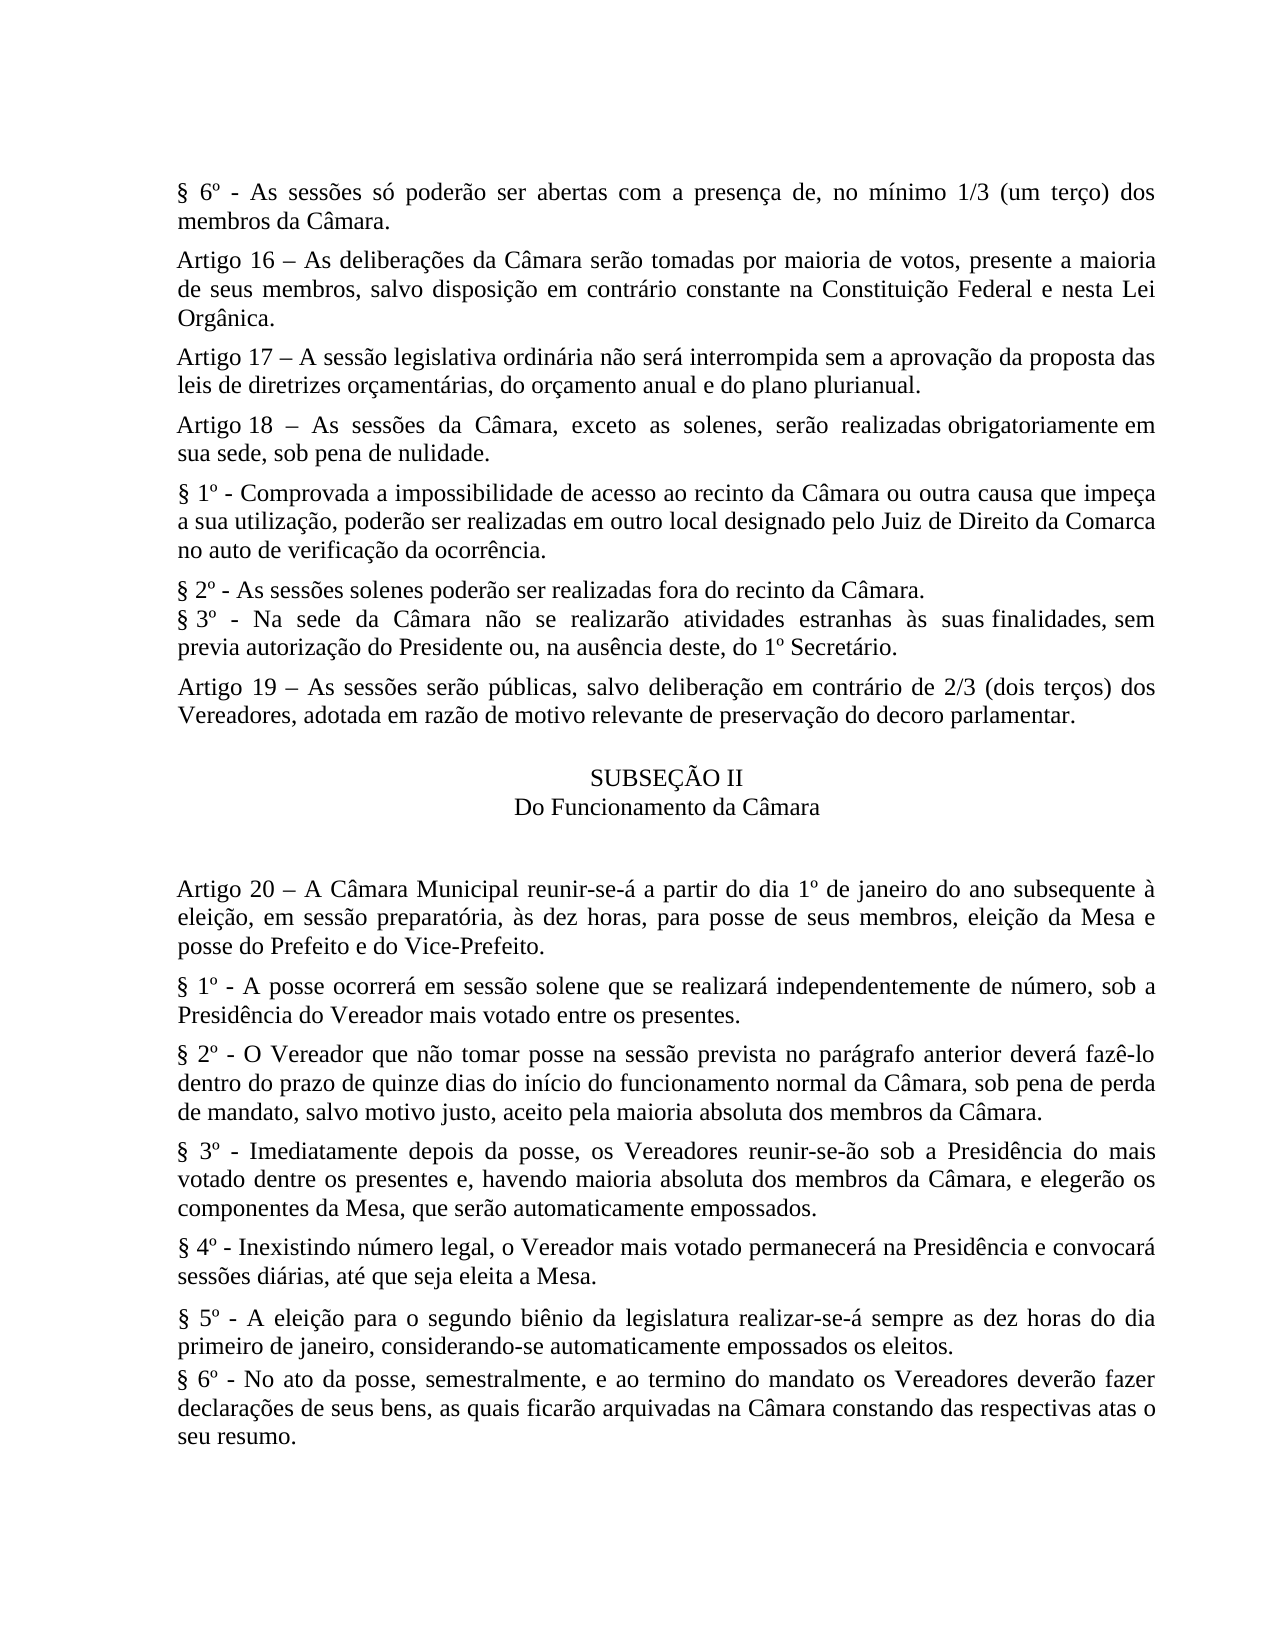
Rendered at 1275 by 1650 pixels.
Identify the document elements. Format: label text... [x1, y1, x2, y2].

text § 6º - As sessões só poderão ser abertas com a presença de, no mínimo 1/3 (um terço) dos membros da Câmara. [176, 177, 1157, 235]
text § 5º - A eleição para o segundo biênio da legislatura realizar-se-á sempre as dez horas do dia primeiro de janeiro, considerando-se automaticamente empossados os eleitos. [177, 1303, 1157, 1360]
text Artigo 17 – A sessão legislativa ordinária não será interrompida sem a aprovação da proposta das leis de diretrizes orçamentárias, do orçamento anual e do plano plurianual. [176, 342, 1157, 399]
text § 4º - Inexistindo número legal, o Vereador mais votado permanecerá na Presidência e convocará sessões diárias, até que seja eleita a Mesa. [177, 1232, 1157, 1290]
text Do Funcionamento da Câmara [177, 792, 1157, 821]
text SUBSEÇÃO II [176, 763, 1157, 792]
text Artigo 19 – As sessões serão públicas, salvo deliberação em contrário de 2/3 (dois terços) dos Vereadores, adotada em razão de motivo relevante de preservação do decoro parlamentar. [177, 672, 1157, 729]
text § 6º - No ato da posse, semestralmente, e ao termino do mandato os Vereadores deverão fazer declarações de seus bens, as quais ficarão arquivadas na Câmara constando das respectivas atas o seu resumo. [176, 1364, 1157, 1450]
text § 1º - Comprovada a impossibilidade de acesso ao recinto da Câmara ou outra causa que impeça a sua utilização, poderão ser realizadas em outro local designado pelo Juiz de Direito da Comarca no auto de verificação da ocorrência. [177, 478, 1157, 564]
text § 1º - A posse ocorrerá em sessão solene que se realizará independentemente de número, sob a Presidência do Vereador mais votado entre os presentes. [176, 971, 1157, 1029]
text § 2º - O Vereador que não tomar posse na sessão prevista no parágrafo anterior deverá fazê-lo dentro do prazo de quinze dias do início do funcionamento normal da Câmara, sob pena de perda de mandato, salvo motivo justo, aceito pela maioria absoluta dos membros da Câmara. [176, 1039, 1157, 1125]
text § 3º - Imediatamente depois da posse, os Vereadores reunir-se-ão sob a Presidência do mais votado dentre os presentes e, havendo maioria absoluta dos membros da Câmara, e elegerão os componentes da Mesa, que serão automaticamente empossados. [176, 1136, 1157, 1222]
text § 3º - Na sede da Câmara não se realizarão atividades estranhas às suas finalidades, sem previa autorização do Presidente ou, na ausência deste, do 1º Secretário. [176, 604, 1157, 661]
text Artigo 18 – As sessões da Câmara, exceto as solenes, serão realizadas obrigatoriamente em sua sede, sob pena de nulidade. [176, 410, 1157, 467]
text Artigo 16 – As deliberações da Câmara serão tomadas por maioria de votos, presente a maioria de seus membros, salvo disposição em contrário constante na Constituição Federal e nesta Lei Orgânica. [176, 245, 1157, 331]
text Artigo 20 – A Câmara Municipal reunir-se-á a partir do dia 1º de janeiro do ano subsequente à eleição, em sessão preparatória, às dez horas, para posse de seus membros, eleição da Mesa e posse do Prefeito e do Vice-Prefeito. [176, 874, 1157, 960]
text § 2º - As sessões solenes poderão ser realizadas fora do recinto da Câmara. [176, 575, 1157, 604]
